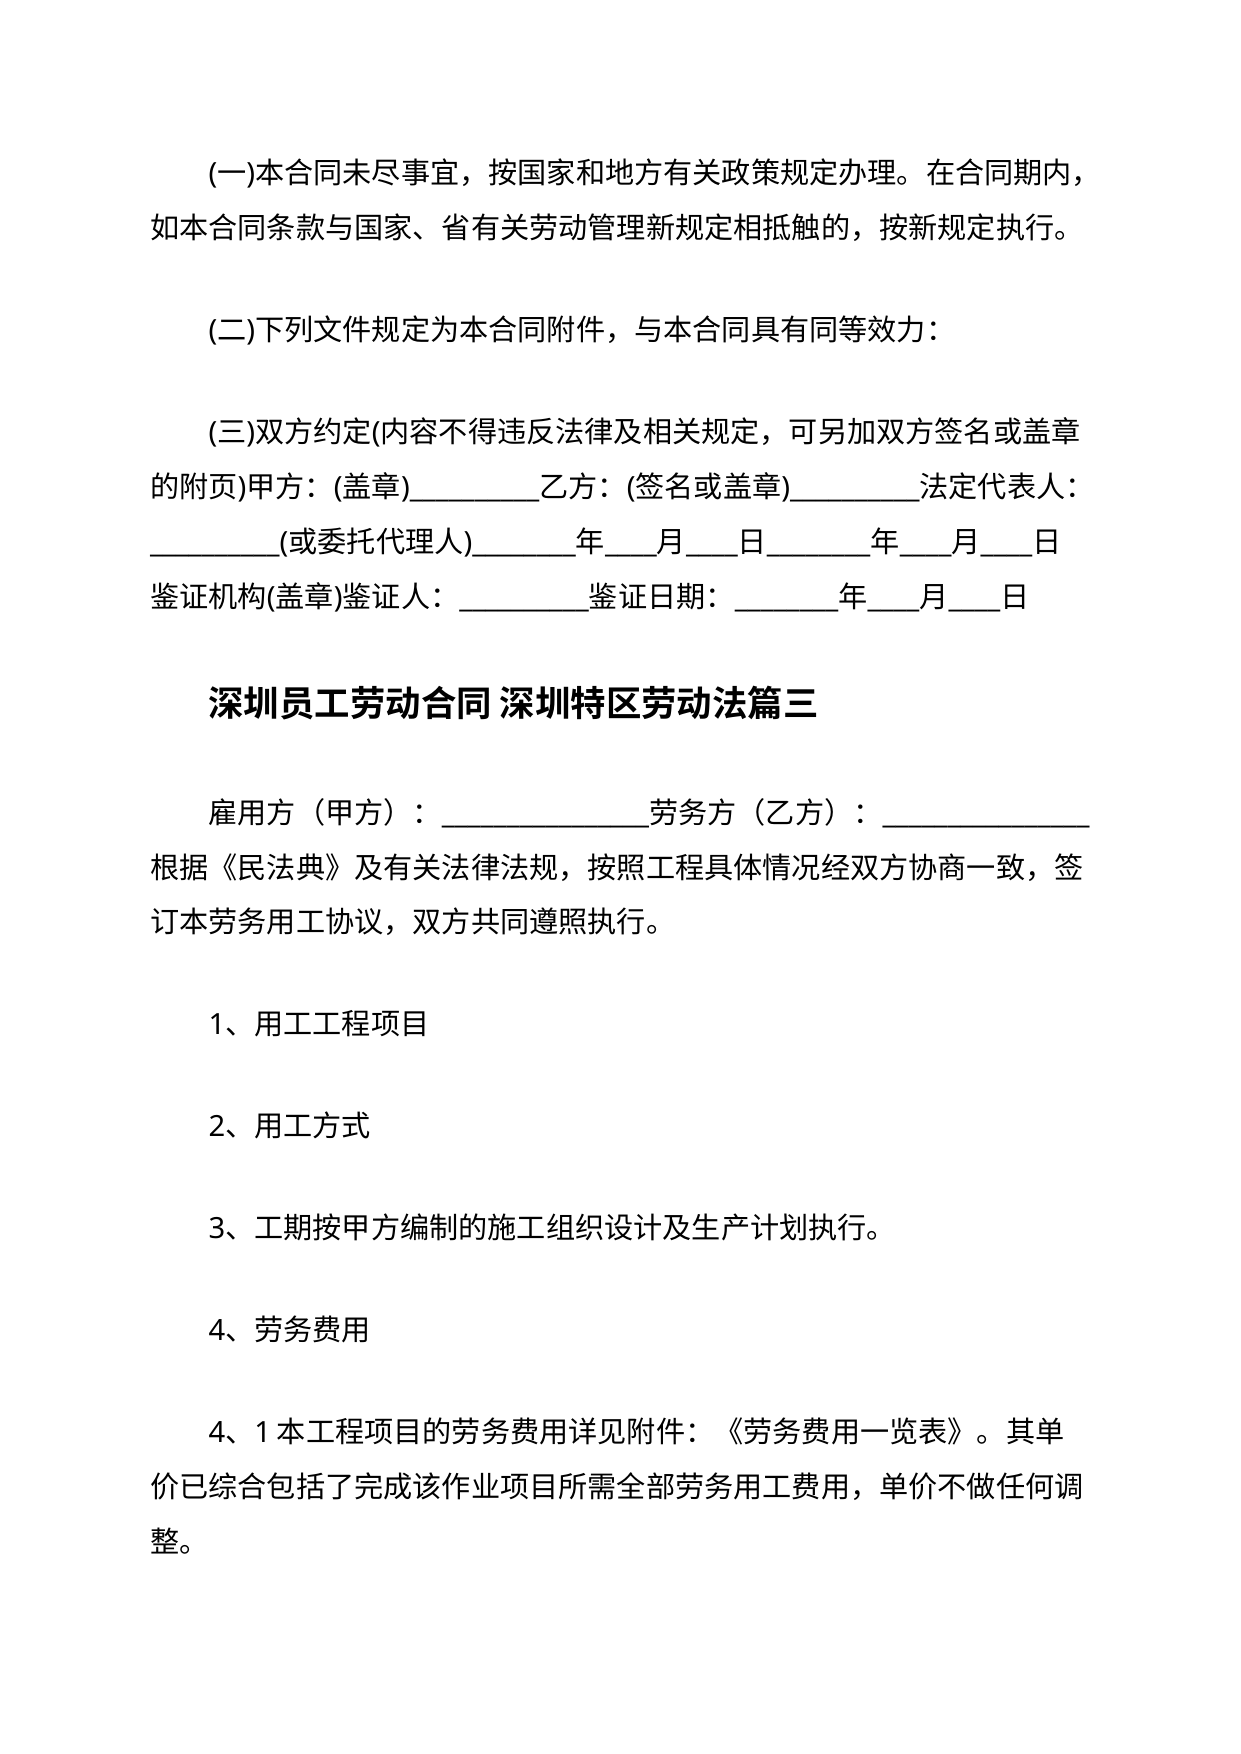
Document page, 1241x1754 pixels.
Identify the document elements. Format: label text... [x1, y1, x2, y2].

text 4、1本工程项目的劳务费用详见附件：《劳务费用一览表》。其单价已综合包括了完成该作业项目所需全部劳务用工费用，单价不做任何调整。 [150, 1409, 1090, 1561]
text 1、用工工程项目 [150, 1001, 1090, 1043]
text 雇用方（甲方）：________________劳务方（乙方）：________________根据《民法典》及有关法律法规，按照工程具体情况经双方协商一致，签订本劳务用工协议，双方共同遵照执行。 [150, 789, 1090, 941]
text (二)下列文件规定为本合同附件，与本合同具有同等效力： [150, 307, 1090, 349]
text 4、劳务费用 [150, 1307, 1090, 1349]
text 3、工期按甲方编制的施工组织设计及生产计划执行。 [150, 1205, 1090, 1247]
text 深圳员工劳动合同 深圳特区劳动法篇三 [150, 676, 1090, 727]
text (一)本合同未尽事宜，按国家和地方有关政策规定办理。在合同期内，如本合同条款与国家、省有关劳动管理新规定相抵触的，按新规定执行。 [150, 150, 1090, 247]
text (三)双方约定(内容不得违反法律及相关规定，可另加双方签名或盖章的附页)甲方：(盖章)__________乙方：(签名或盖章)__________法定代表人：__________(或委托代理人)________年____月____日________年____月____日鉴证机构(盖章)鉴证人：__________鉴证日期：________年____月____日 [150, 409, 1090, 616]
text 2、用工方式 [150, 1103, 1090, 1145]
